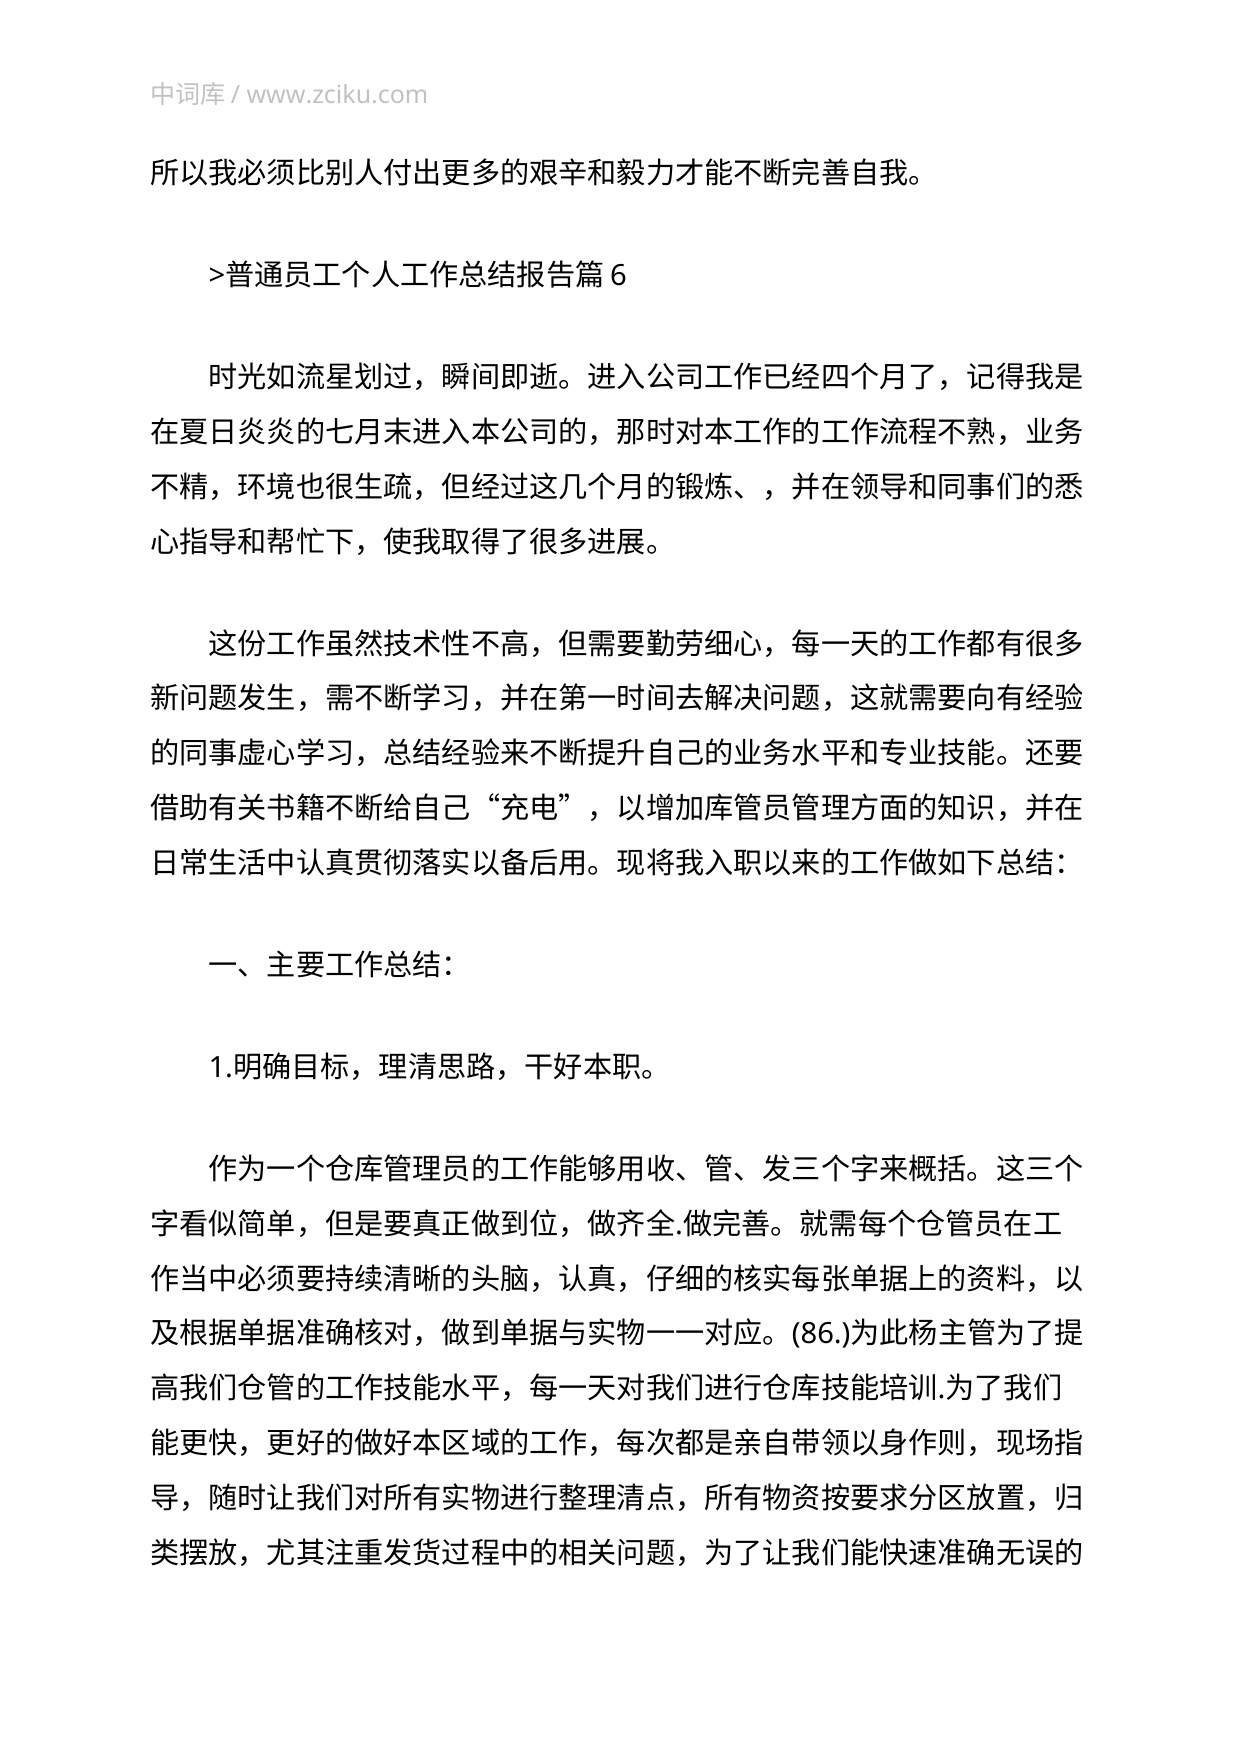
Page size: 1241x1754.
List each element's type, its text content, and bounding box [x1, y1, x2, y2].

text 一、主要工作总结： [150, 942, 1090, 984]
text 1.明确目标，理清思路，干好本职。 [150, 1043, 1090, 1086]
text 这份工作虽然技术性不高，但需要勤劳细心，每一天的工作都有很多新问题发生，需不断学习，并在第一时间去解决问题，这就需要向有经验的同事虚心学习，总结经验来不断提升自己的业务水平和专业技能。还要借助有关书籍不断给自己“充电”，以增加库管员管理方面的知识，并在日常生活中认真贯彻落实以备后用。现将我入职以来的工作做如下总结： [150, 620, 1090, 882]
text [150, 1145, 1090, 1572]
text >普通员工个人工作总结报告篇6 [150, 252, 1090, 294]
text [150, 150, 1090, 192]
text 时光如流星划过，瞬间即逝。进入公司工作已经四个月了，记得我是在夏日炎炎的七月末进入本公司的，那时对本工作的工作流程不熟，业务不精，环境也很生疏，但经过这几个月的锻炼、，并在领导和同事们的悉心指导和帮忙下，使我取得了很多进展。 [150, 354, 1090, 561]
